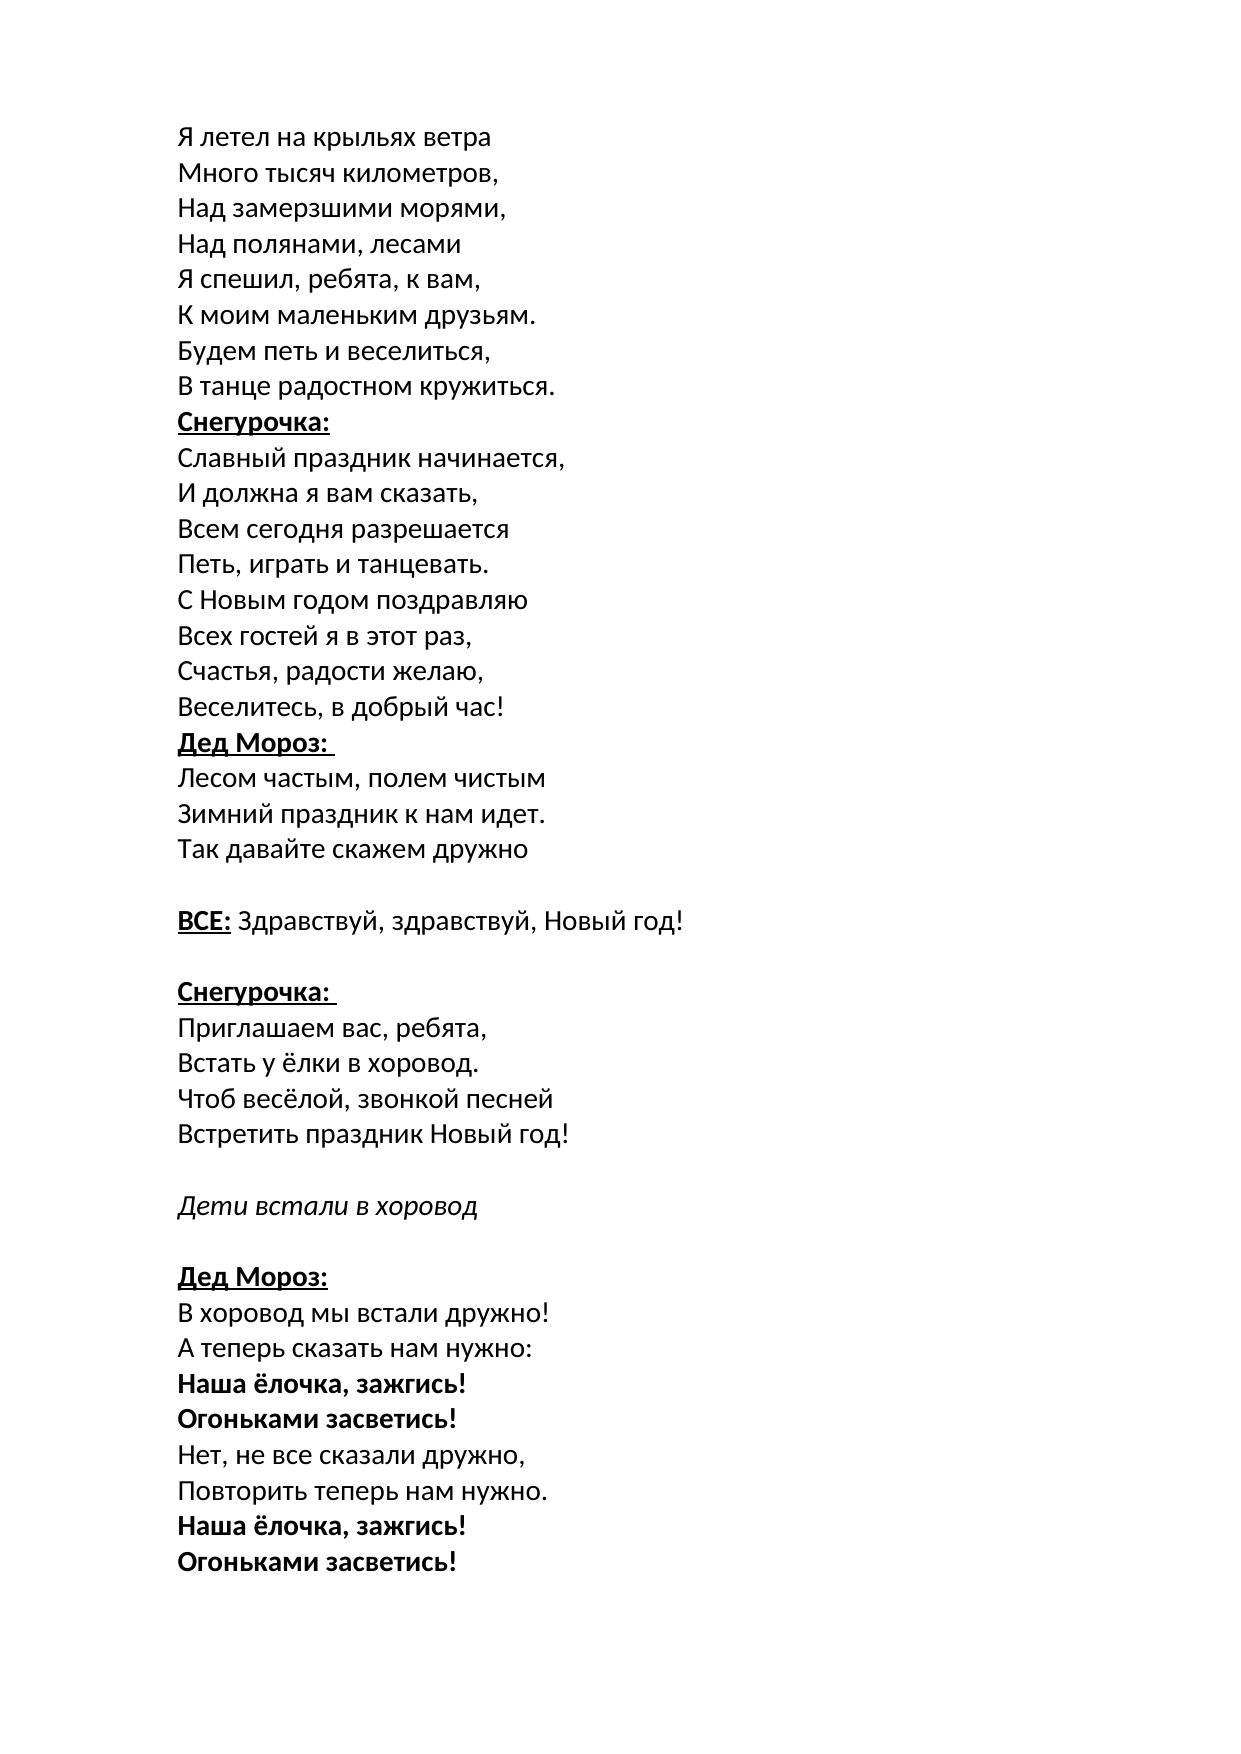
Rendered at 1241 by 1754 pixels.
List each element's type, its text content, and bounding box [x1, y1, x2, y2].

text Дети встали в хоровод [177, 1187, 1152, 1222]
text Снегурочка: [177, 973, 1152, 1009]
text А теперь сказать нам нужно: Наша ёлочка, зажгись! Огоньками засветись! [177, 1329, 1152, 1436]
text Лесом частым, полем чистым Зимний праздник к нам идет. [177, 759, 1152, 831]
text В хоровод мы встали дружно! [177, 1294, 1152, 1329]
text Так давайте скажем дружно ВСЕ: Здравствуй, здравствуй, Новый год! [177, 831, 1152, 937]
text Приглашаем вас, ребята, Встать у ёлки в хоровод. [177, 1009, 1152, 1080]
text Я летел на крыльях ветра Много тысяч километров, Над замерзшими морями, Над полянами, лесами Я спешил, ребята, к вам, К моим маленьким друзьям. [177, 118, 1152, 332]
text Нет, не все сказали дружно, Повторить теперь нам нужно. Наша ёлочка, зажгись! [177, 1436, 1152, 1543]
text Чтоб весёлой, звонкой песней Встретить праздник Новый год! [177, 1080, 1152, 1151]
text Дед Мороз: [177, 1222, 1152, 1294]
text Будем петь и веселиться, В танце радостном кружиться. Снегурочка: Славный праздник начинается, И должна я вам сказать, Всем сегодня разрешается Петь, играть и танцевать. [177, 332, 1152, 581]
text Огоньками засветись! [177, 1543, 1152, 1579]
text С Новым годом поздравляю Всех гостей я в этот раз, Счастья, радости желаю, Веселитесь, в добрый час! Дед Мороз: [177, 581, 1152, 759]
